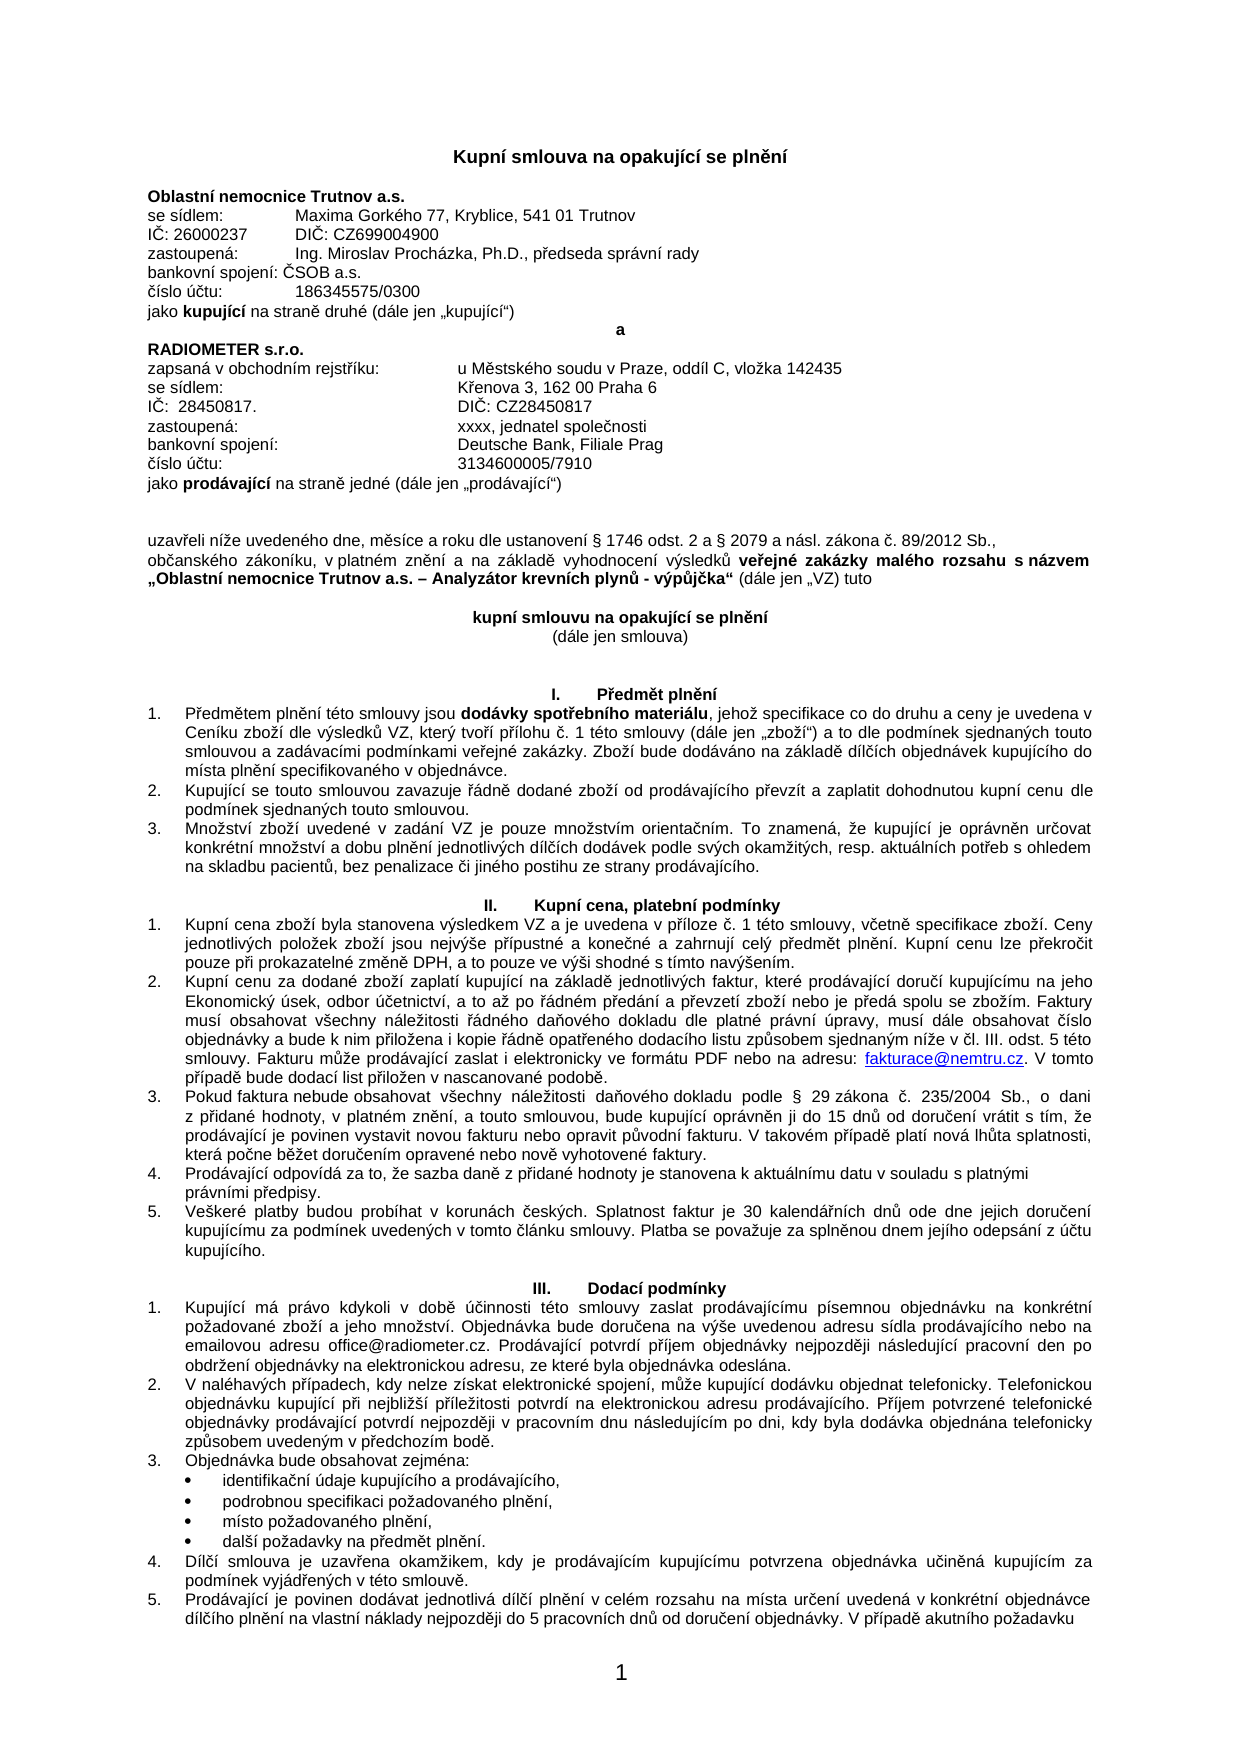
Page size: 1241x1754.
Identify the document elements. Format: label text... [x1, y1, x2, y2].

list podrobnou specifikaci požadovaného plnění, [185, 1491, 1148, 1511]
subtitle a [135, 321, 1105, 340]
text (dále jen smlouva) [461, 627, 780, 646]
text Kupní smlouva na opakující se plnění [453, 145, 1148, 167]
list Dílčí smlouva je uzavřena okamžikem, kdy je prodávajícím kupujícímu potvrzena objednávka učiněná kupujícím za podmínek vyjádřených v této smlouvě. [147, 1552, 1093, 1590]
text právními předpisy. [185, 1183, 1148, 1202]
text uzavřeli níže uvedeného dne, měsíce a roku dle ustanovení § 1746 odst. 2 a § 2079 a násl. zákona č. 89/2012 Sb., občanského zákoníku, v platném znění a na základě vyhodnocení výsledků veřejné zakázky malého rozsahu s názvem [147, 531, 1093, 569]
list Prodávající odpovídá za to, že sazba daně z přidané hodnoty je stanovena k aktuálnímu datu v souladu s platnými [147, 1164, 1148, 1183]
subtitle Dodací podmínky [532, 1279, 1148, 1298]
list Předmětem plnění této smlouvy jsou dodávky spotřebního materiálu, jehož specifikace co do druhu a ceny je uvedena v Ceníku zboží dle výsledků VZ, který tvoří přílohu č. 1 této smlouvy (dále jen „zboží“) a to dle podmínek sjednaných touto smlouvou a zadávacími podmínkami veřejné zakázky. Zboží bude dodáváno na základě dílčích objednávek kupujícího do místa plnění specifikovaného v objednávce. [147, 704, 1093, 780]
subtitle Oblastní nemocnice Trutnov a.s. [147, 186, 1148, 206]
text bankovní spojení: ČSOB a.s. [147, 263, 1148, 282]
text číslo účtu: 186345575/0300 [147, 282, 1148, 301]
list Veškeré platby budou probíhat v korunách českých. Splatnost faktur je 30 kalendářních dnů ode dne jejich doručení kupujícímu za podmínek uvedených v tomto článku smlouvy. Platba se považuje za splněnou dnem jejího odepsání z účtu kupujícího. [147, 1202, 1093, 1259]
text jako prodávající na straně jedné (dále jen „prodávající“) [147, 474, 1148, 493]
subtitle kupní smlouvu na opakující se plnění [461, 608, 780, 627]
text IČ: 26000237 DIČ: CZ699004900 [147, 225, 1148, 244]
list další požadavky na předmět plnění. [185, 1531, 1148, 1552]
text dílčího plnění na vlastní náklady nejpozději do 5 pracovních dnů od doručení objednávky. V případě akutního požadavku [185, 1609, 1148, 1628]
subtitle Předmět plnění [551, 684, 1148, 704]
text „Oblastní nemocnice Trutnov a.s. – Analyzátor krevních plynů - výpůjčka“ (dále jen „VZ) tuto [147, 569, 1148, 589]
text bankovní spojení: Deutsche Bank, Filiale Prag [147, 436, 1148, 454]
list identifikační údaje kupujícího a prodávajícího, [185, 1471, 1148, 1491]
list V naléhavých případech, kdy nelze získat elektronické spojení, může kupující dodávku objednat telefonicky. Telefonickou objednávku kupující při nejbližší příležitosti potvrdí na elektronickou adresu prodávajícího. Příjem potvrzené telefonické objednávky prodávající potvrdí nejpozději v pracovním dnu následujícím po dni, kdy byla dodávka objednána telefonicky způsobem uvedeným v předchozím bodě. [147, 1375, 1093, 1451]
list Kupní cena zboží byla stanovena výsledkem VZ a je uvedena v příloze č. 1 této smlouvy, včetně specifikace zboží. Ceny jednotlivých položek zboží jsou nejvýše přípustné a konečné a zahrnují celý předmět plnění. Kupní cenu lze překročit pouze při prokazatelné změně DPH, a to pouze ve výši shodné s tímto navýšením. [147, 914, 1093, 972]
list Pokud faktura nebude obsahovat všechny náležitosti daňového dokladu podle § 29 zákona č. 235/2004 Sb., o dani z přidané hodnoty, v platném znění, a touto smlouvou, bude kupující oprávněn ji do 15 dnů od doručení vrátit s tím, že prodávající je povinen vystavit novou fakturu nebo opravit původní fakturu. V takovém případě platí nová lhůta splatnosti, která počne běžet doručením opravené nebo nově vyhotovené faktury. [147, 1087, 1093, 1164]
text zastoupená: xxxx, jednatel společnosti [147, 416, 1148, 436]
text RADIOMETER s.r.o. [147, 340, 1148, 359]
text zastoupená: Ing. Miroslav Procházka, Ph.D., předseda správní rady [147, 244, 1148, 263]
list Kupní cenu za dodané zboží zaplatí kupující na základě jednotlivých faktur, které prodávající doručí kupujícímu na jeho Ekonomický úsek, odbor účetnictví, a to až po řádném předání a převzetí zboží nebo je předá spolu se zbožím. Faktury musí obsahovat všechny náležitosti řádného daňového dokladu dle platné právní úpravy, musí dále obsahovat číslo objednávky a bude k nim přiložena i kopie řádně opatřeného dodacího listu způsobem sjednaným níže v čl. III. odst. 5 této smlouvy. Fakturu může prodávající zaslat i elektronicky ve formátu PDF nebo na adresu: fakturace@nemtru.cz. V tomto případě bude dodací list přiložen v nascanované podobě. [147, 972, 1093, 1087]
text IČ: 28450817. DIČ: CZ28450817 [147, 397, 1148, 416]
subtitle Kupní cena, platební podmínky [483, 895, 1148, 914]
text jako kupující na straně druhé (dále jen „kupující“) [147, 301, 1148, 321]
list Objednávka bude obsahovat zejména: [147, 1451, 1148, 1471]
list místo požadovaného plnění, [185, 1511, 1148, 1531]
list Kupující má právo kdykoli v době účinnosti této smlouvy zaslat prodávajícímu písemnou objednávku na konkrétní požadované zboží a jeho množství. Objednávka bude doručena na výše uvedenou adresu sídla prodávajícího nebo na emailovou adresu office@radiometer.cz. Prodávající potvrdí příjem objednávky nejpozději následující pracovní den po obdržení objednávky na elektronickou adresu, ze které byla objednávka odeslána. [147, 1298, 1093, 1374]
text se sídlem: Křenova 3, 162 00 Praha 6 [147, 378, 1148, 397]
text se sídlem: Maxima Gorkého 77, Kryblice, 541 01 Trutnov [147, 206, 1148, 225]
text číslo účtu: 3134600005/7910 [147, 454, 1148, 474]
list Prodávající je povinen dodávat jednotlivá dílčí plnění v celém rozsahu na místa určení uvedená v konkrétní objednávce [147, 1590, 1148, 1609]
list Kupující se touto smlouvou zavazuje řádně dodané zboží od prodávajícího převzít a zaplatit dohodnutou kupní cenu dle podmínek sjednaných touto smlouvou. [147, 780, 1093, 819]
text zapsaná v obchodním rejstříku: u Městského soudu v Praze, oddíl C, vložka 142435 [147, 359, 1148, 378]
list Množství zboží uvedené v zadání VZ je pouze množstvím orientačním. To znamená, že kupující je oprávněn určovat konkrétní množství a dobu plnění jednotlivých dílčích dodávek podle svých okamžitých, resp. aktuálních potřeb s ohledem na skladbu pacientů, bez penalizace či jiného postihu ze strany prodávajícího. [147, 819, 1093, 876]
